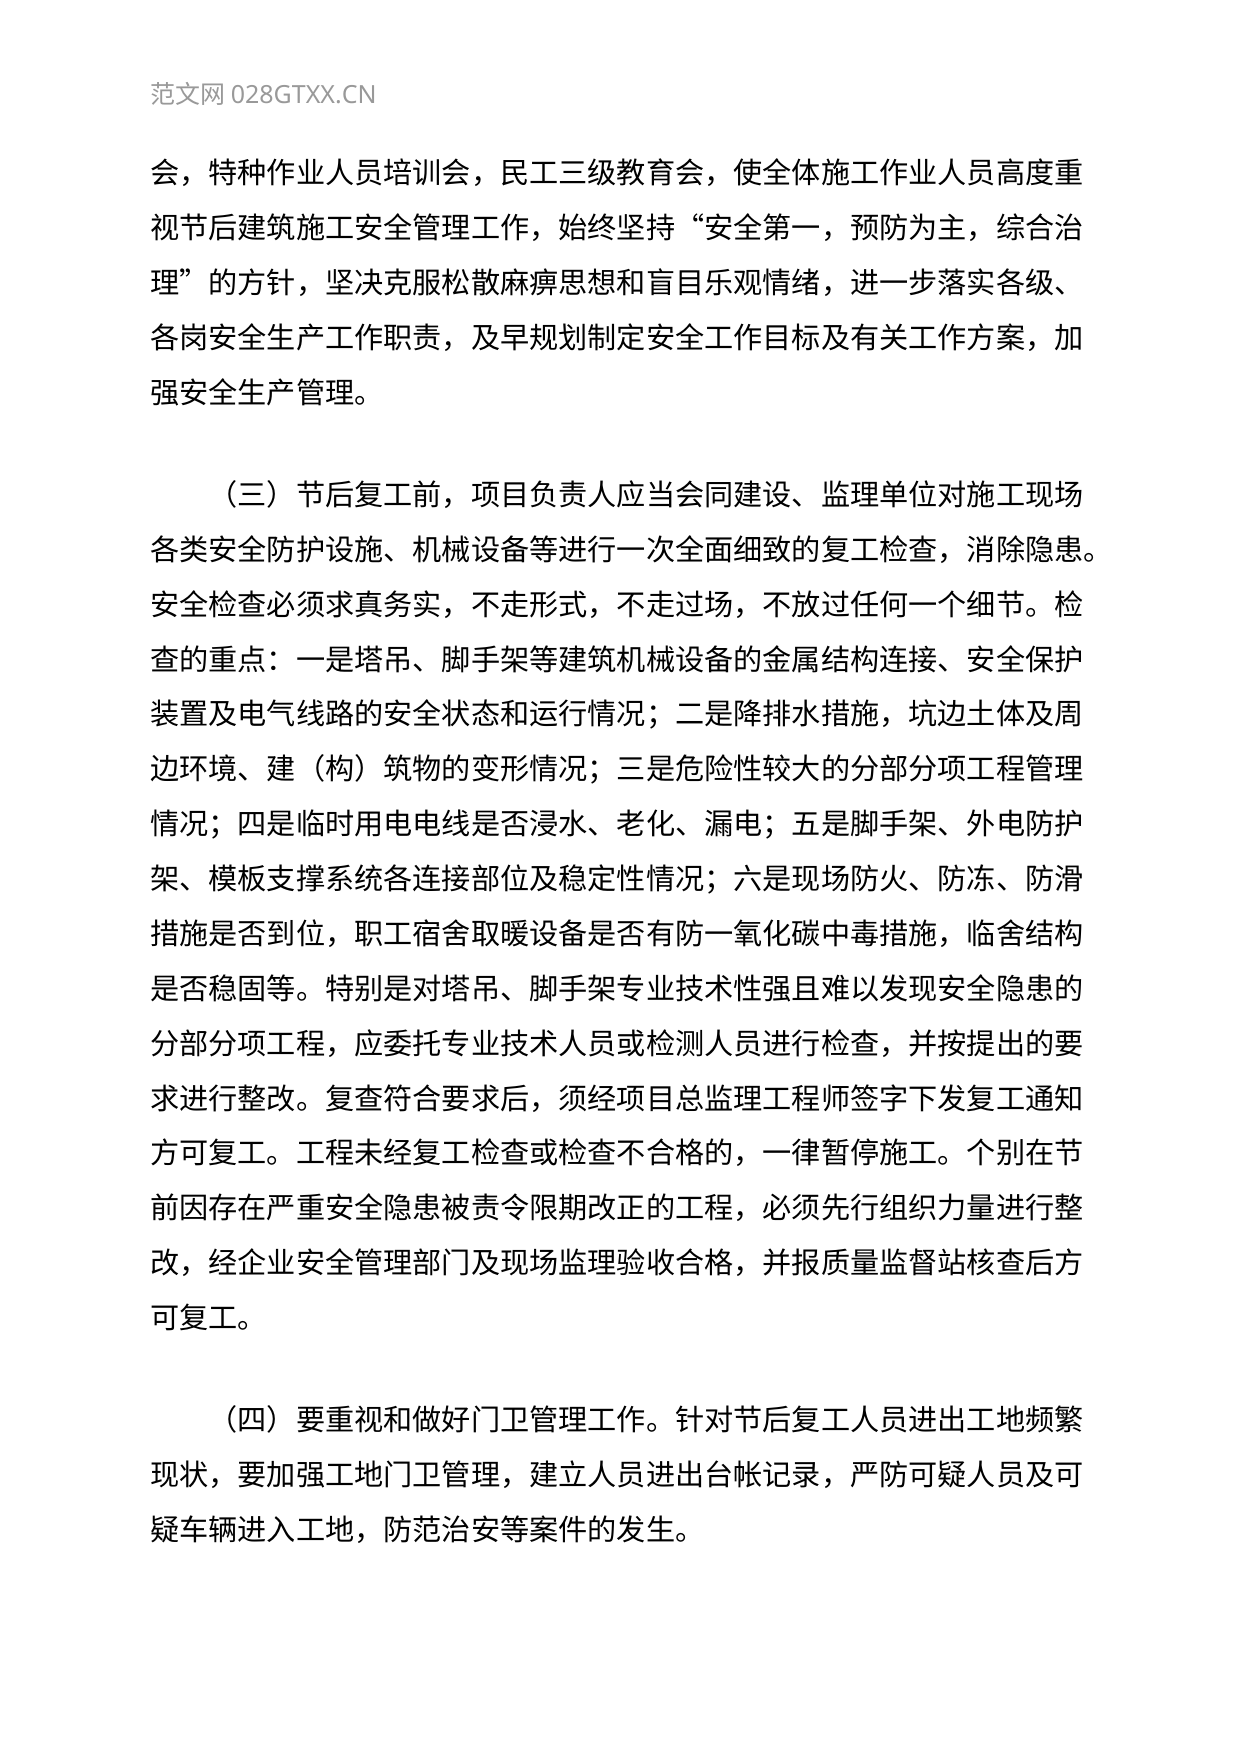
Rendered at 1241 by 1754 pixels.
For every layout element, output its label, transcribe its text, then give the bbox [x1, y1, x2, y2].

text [150, 150, 1090, 412]
text （四）要重视和做好门卫管理工作。针对节后复工人员进出工地频繁现状，要加强工地门卫管理，建立人员进出台帐记录，严防可疑人员及可疑车辆进入工地，防范治安等案件的发生。 [150, 1397, 1090, 1549]
text （三）节后复工前，项目负责人应当会同建设、监理单位对施工现场各类安全防护设施、机械设备等进行一次全面细致的复工检查，消除隐患。安全检查必须求真务实，不走形式，不走过场，不放过任何一个细节。检查的重点：一是塔吊、脚手架等建筑机械设备的金属结构连接、安全保护装置及电气线路的安全状态和运行情况；二是降排水措施，坑边土体及周边环境、建（构）筑物的变形情况；三是危险性较大的分部分项工程管理情况；四是临时用电电线是否浸水、老化、漏电；五是脚手架、外电防护架、模板支撑系统各连接部位及稳定性情况；六是现场防火、防冻、防滑措施是否到位，职工宿舍取暖设备是否有防一氧化碳中毒措施，临舍结构是否稳固等。特别是对塔吊、脚手架专业技术性强且难以发现安全隐患的分部分项工程，应委托专业技术人员或检测人员进行检查，并按提出的要求进行整改。复查符合要求后，须经项目总监理工程师签字下发复工通知方可复工。工程未经复工检查或检查不合格的，一律暂停施工。个别在节前因存在严重安全隐患被责令限期改正的工程，必须先行组织力量进行整改，经企业安全管理部门及现场监理验收合格，并报质量监督站核查后方可复工。 [150, 471, 1090, 1337]
